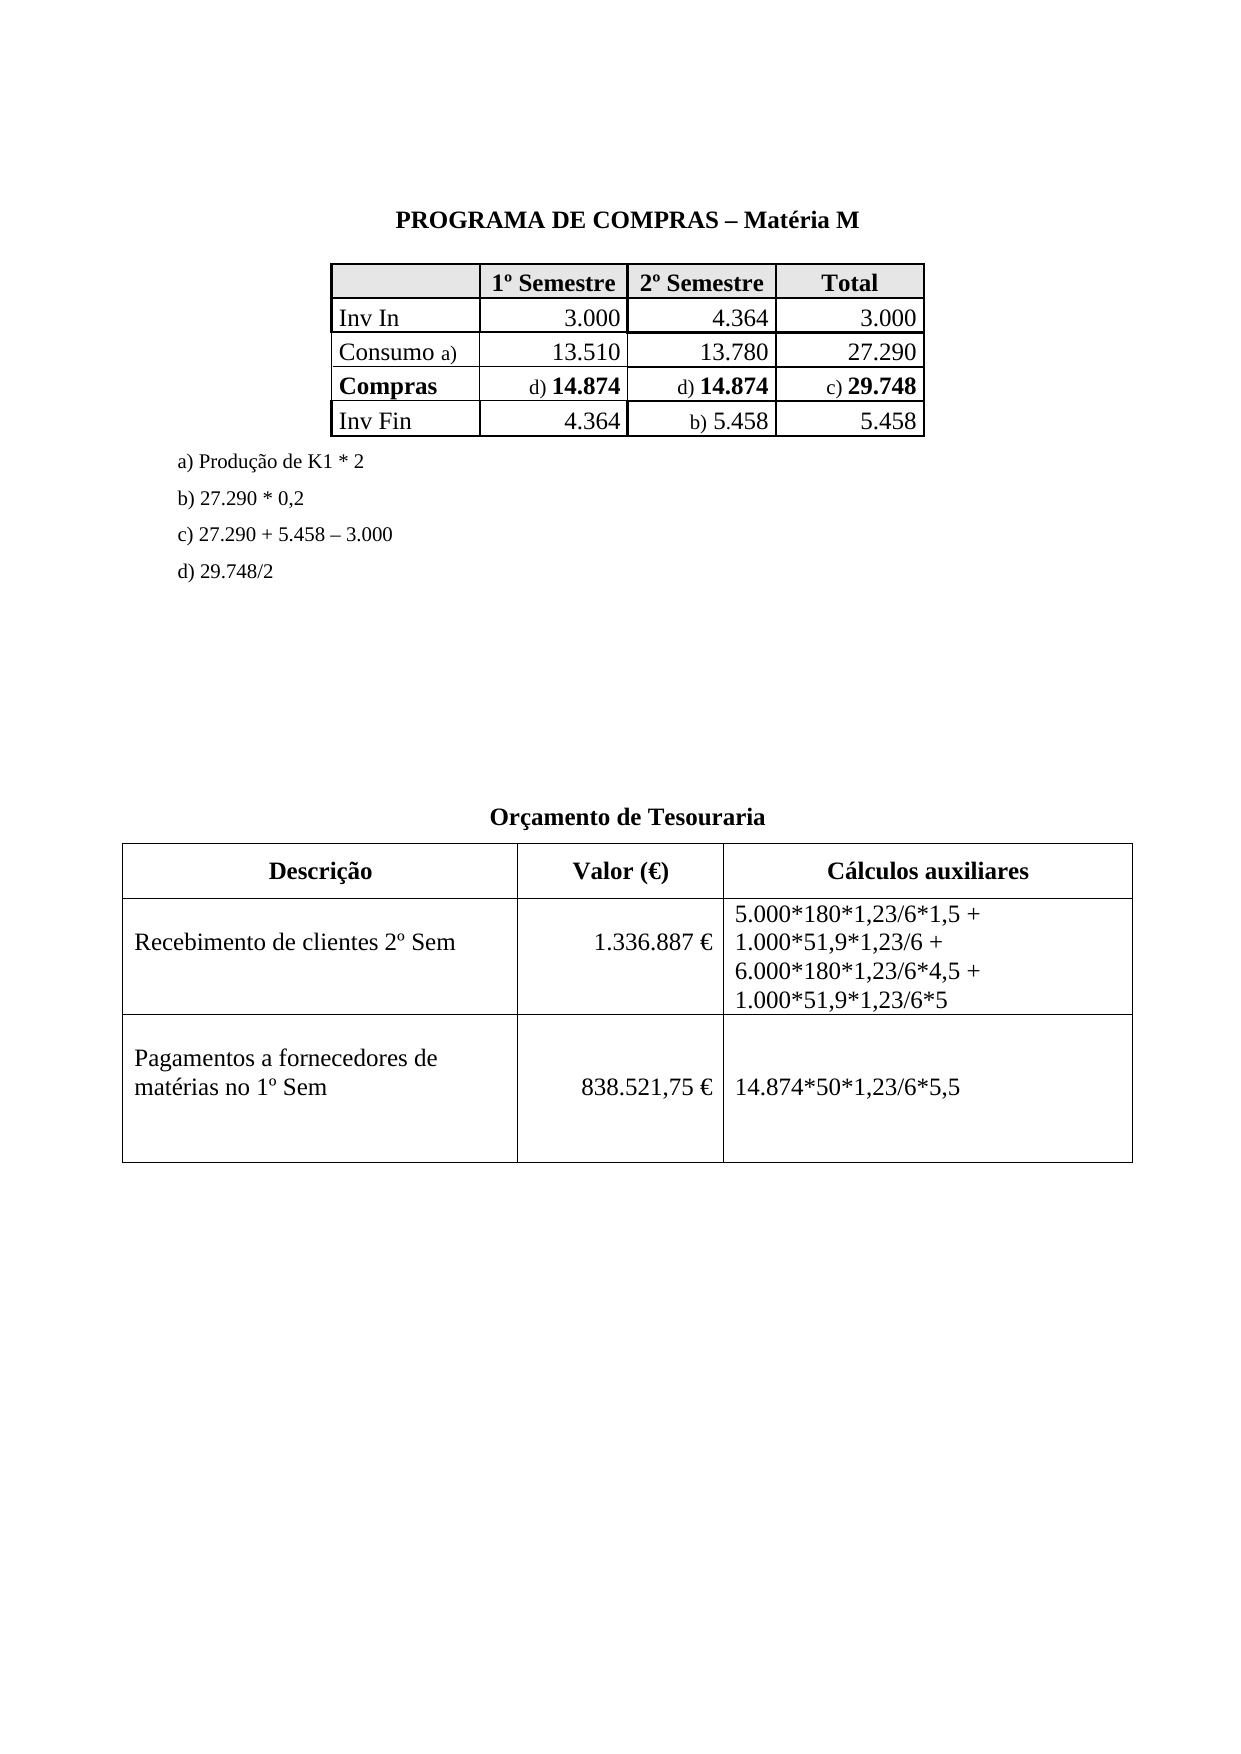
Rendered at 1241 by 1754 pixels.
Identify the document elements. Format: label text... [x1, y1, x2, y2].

table_cell 14.874*50*1,23/6*5,5 [724, 1015, 1132, 1162]
table_cell Pagamentos a fornecedores de matérias no 1º Sem [123, 1015, 517, 1162]
table_cell 13.780 [628, 334, 775, 366]
table_cell Recebimento de clientes 2º Sem [123, 899, 517, 1014]
table_cell b) 5.458 [629, 402, 775, 434]
table_cell 3.000 [777, 299, 923, 331]
text b) 27.290 * 0,2 [177, 486, 1078, 510]
table_cell 5.458 [777, 402, 923, 434]
table_cell 5.000*180*1,23/6*1,5 + 1.000*51,9*1,23/6 + 6.000*180*1,23/6*4,5 + 1.000*51,9*1,23/6*5 [724, 899, 1132, 1014]
table_cell d) 14.874 [480, 367, 627, 400]
table_header 2º Semestre [629, 265, 775, 297]
table_cell 13.510 [480, 333, 627, 366]
text PROGRAMA DE COMPRAS – Matéria M [177, 205, 1078, 234]
table_cell Inv In [333, 299, 479, 331]
table_cell d) 14.874 [628, 368, 775, 400]
text c) 27.290 + 5.458 – 3.000 [177, 522, 1078, 546]
table_cell 4.364 [481, 401, 626, 434]
table_header 1º Semestre [481, 265, 626, 297]
text d) 29.748/2 [177, 559, 1078, 583]
table_header [333, 265, 479, 297]
text a) Produção de K1 * 2 [177, 449, 1078, 473]
table_cell 1.336.887 € [518, 899, 723, 1014]
table_cell 838.521,75 € [518, 1015, 723, 1162]
table_cell 3.000 [481, 299, 626, 331]
text Orçamento de Tesouraria [177, 802, 1078, 830]
table_cell 4.364 [629, 299, 775, 331]
table_header Total [777, 265, 923, 297]
table_header Descrição [123, 844, 517, 898]
table_cell Inv Fin [333, 401, 479, 434]
table_cell 27.290 [777, 334, 923, 366]
table_header Cálculos auxiliares [724, 844, 1132, 898]
table_cell Consumo a) [332, 333, 479, 366]
table_cell Compras [332, 366, 479, 400]
table_header Valor (€) [518, 844, 723, 898]
table_cell c) 29.748 [777, 368, 923, 400]
